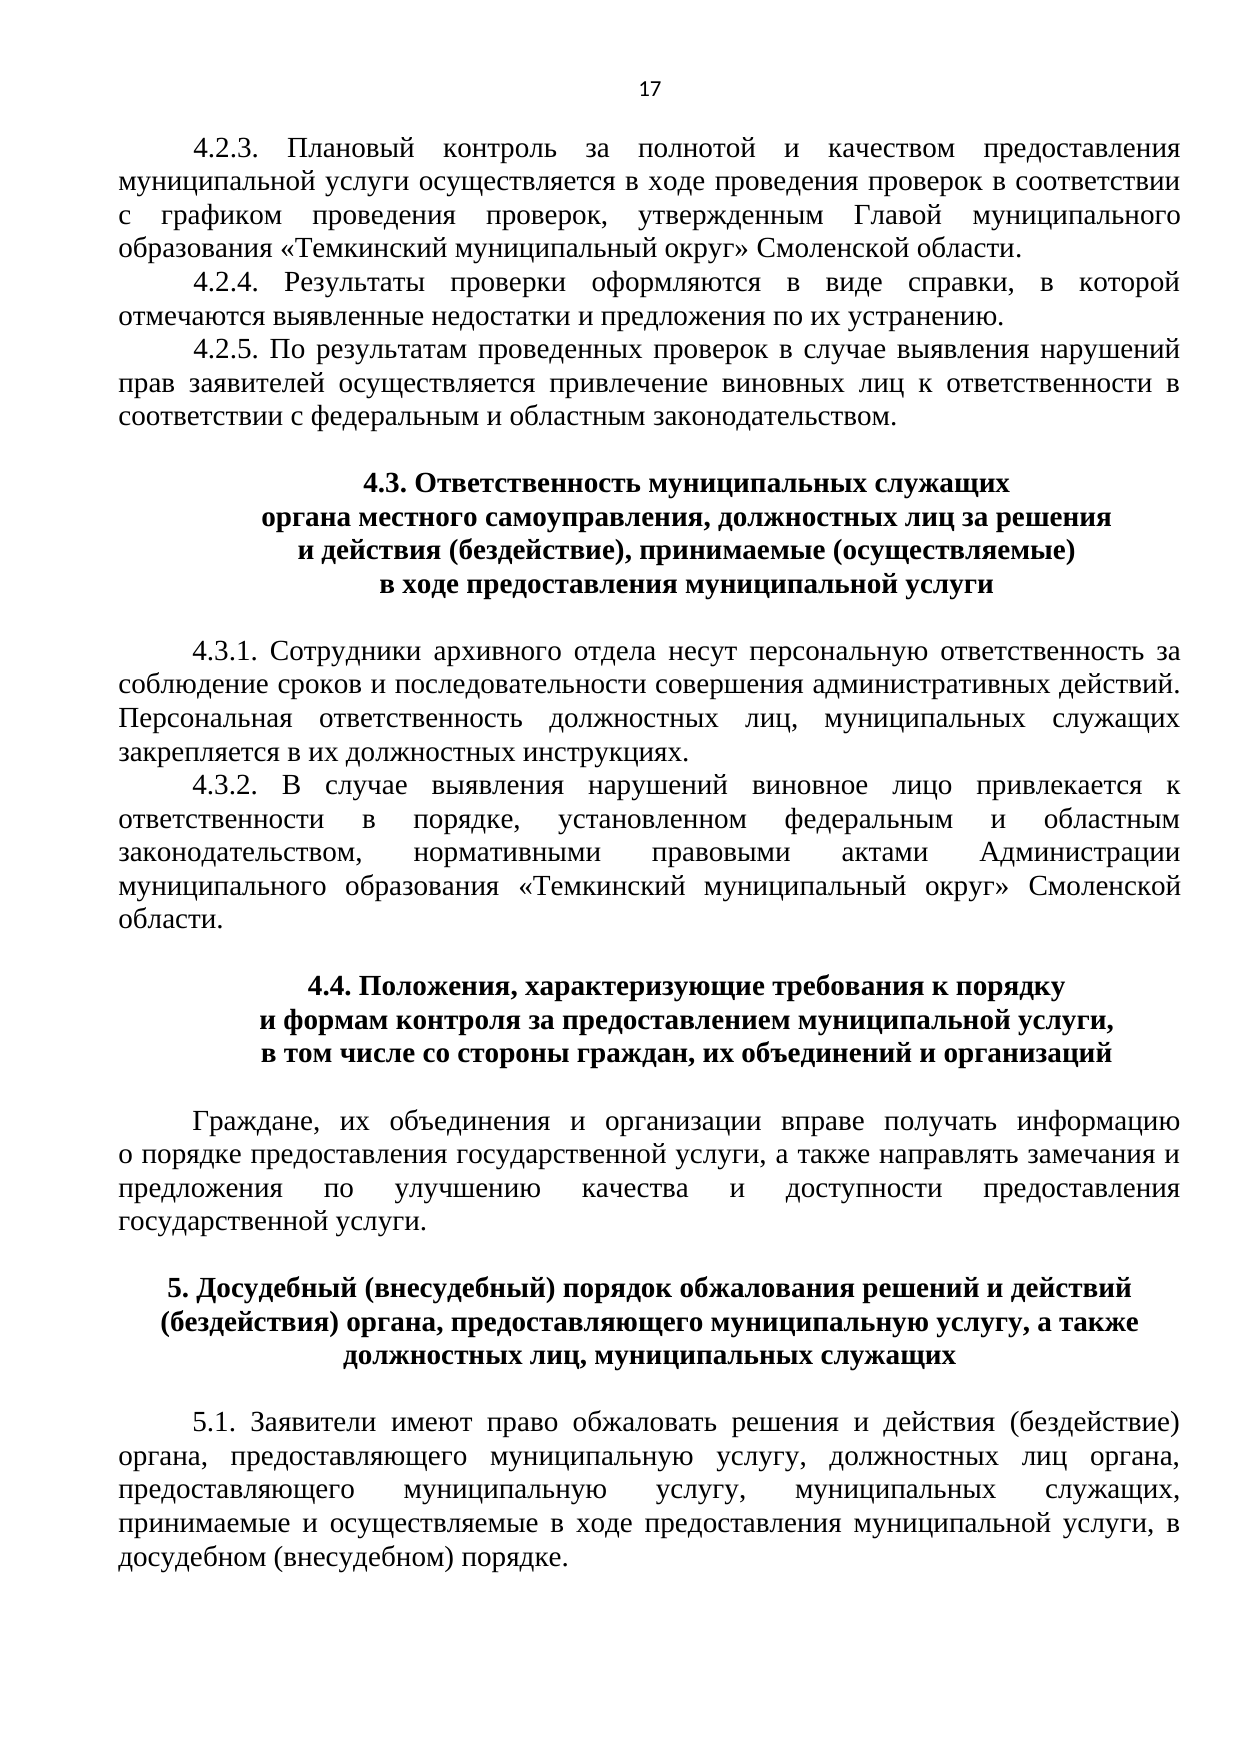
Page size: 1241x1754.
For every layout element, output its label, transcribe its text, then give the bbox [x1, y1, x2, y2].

text 5.1. Заявители имеют право обжаловать решения и действия (бездействие) органа, предоставляющего муниципальную услугу, должностных лиц органа, предоставляющего муниципальную услугу, муниципальных служащих, принимаемые и осуществляемые в ходе предоставления муниципальной услуги, в досудебном (внесудебном) порядке. [118, 1404, 1181, 1572]
text 4.3. Ответственность муниципальных служащих [118, 465, 1181, 499]
text 4.3.1. Сотрудники архивного отдела несут персональную ответственность за соблюдение сроков и последовательности совершения административных действий. Персональная ответственность должностных лиц, муниципальных служащих закрепляется в их должностных инструкциях. [118, 633, 1181, 767]
text и действия (бездействие), принимаемые (осуществляемые) [118, 532, 1181, 566]
text в том числе со стороны граждан, их объединений и организаций [118, 1036, 1181, 1069]
text 4.3.2. В случае выявления нарушений виновное лицо привлекается к ответственности в порядке, установленном федеральным и областным законодательством, нормативными правовыми актами Администрации муниципального образования «Темкинский муниципальный округ» Смоленской области. [118, 767, 1181, 935]
text 4.4. Положения, характеризующие требования к порядку [118, 968, 1181, 1002]
text и формам контроля за предоставлением муниципальной услуги, [118, 1002, 1181, 1036]
text органа местного самоуправления, должностных лиц за решения [118, 499, 1181, 532]
text 5. Досудебный (внесудебный) порядок обжалования решений и действий (бездействия) органа, предоставляющего муниципальную услугу, а также должностных лиц, муниципальных служащих [118, 1270, 1181, 1371]
text 4.2.5. По результатам проведенных проверок в случае выявления нарушений прав заявителей осуществляется привлечение виновных лиц к ответственности в соответствии с федеральным и областным законодательством. [118, 331, 1181, 432]
text в ходе предоставления муниципальной услуги [118, 566, 1181, 599]
text Граждане, их объединения и организации вправе получать информацию о порядке предоставления государственной услуги, а также направлять замечания и предложения по улучшению качества и доступности предоставления государственной услуги. [118, 1103, 1181, 1237]
text 4.2.4. Результаты проверки оформляются в виде справки, в которой отмечаются выявленные недостатки и предложения по их устранению. [118, 264, 1181, 331]
text 4.2.3. Плановый контроль за полнотой и качеством предоставления муниципальной услуги осуществляется в ходе проведения проверок в соответствии с графиком проведения проверок, утвержденным Главой муниципального образования «Темкинский муниципальный округ» Смоленской области. [118, 130, 1181, 264]
